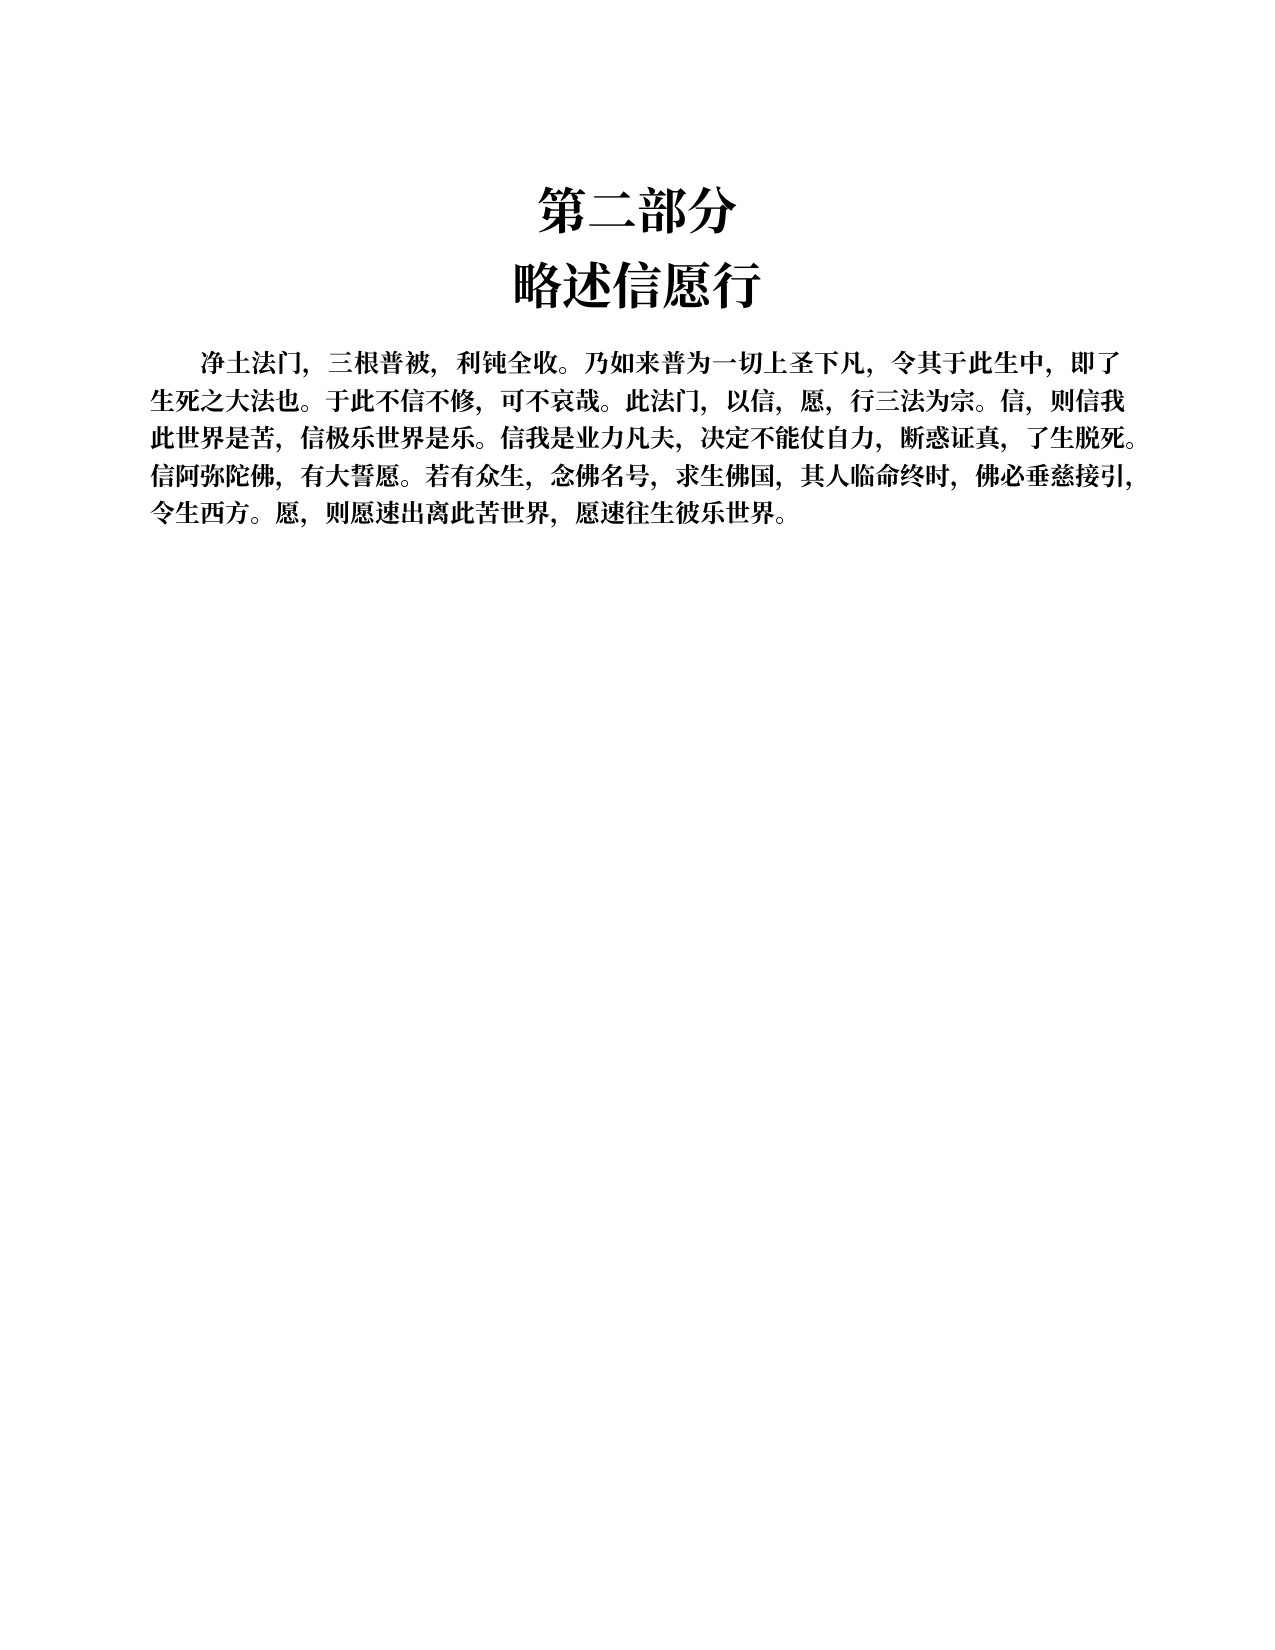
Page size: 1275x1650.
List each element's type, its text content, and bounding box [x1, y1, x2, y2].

subtitle 第二部分 略述信愿行 [150, 167, 1125, 317]
text 净土法门，三根普被，利钝全收。乃如来普为一切上圣下凡，令其于此生中，即了生死之大法也。于此不信不修，可不哀哉。此法门，以信，愿，行三法为宗。信，则信我此世界是苦，信极乐世界是乐。信我是业力凡夫，决定不能仗自力，断惑证真，了生脱死。信阿弥陀佛，有大誓愿。若有众生，念佛名号，求生佛国，其人临命终时，佛必垂慈接引，令生西方。愿，则愿速出离此苦世界，愿速往生彼乐世界。 [150, 342, 1125, 529]
